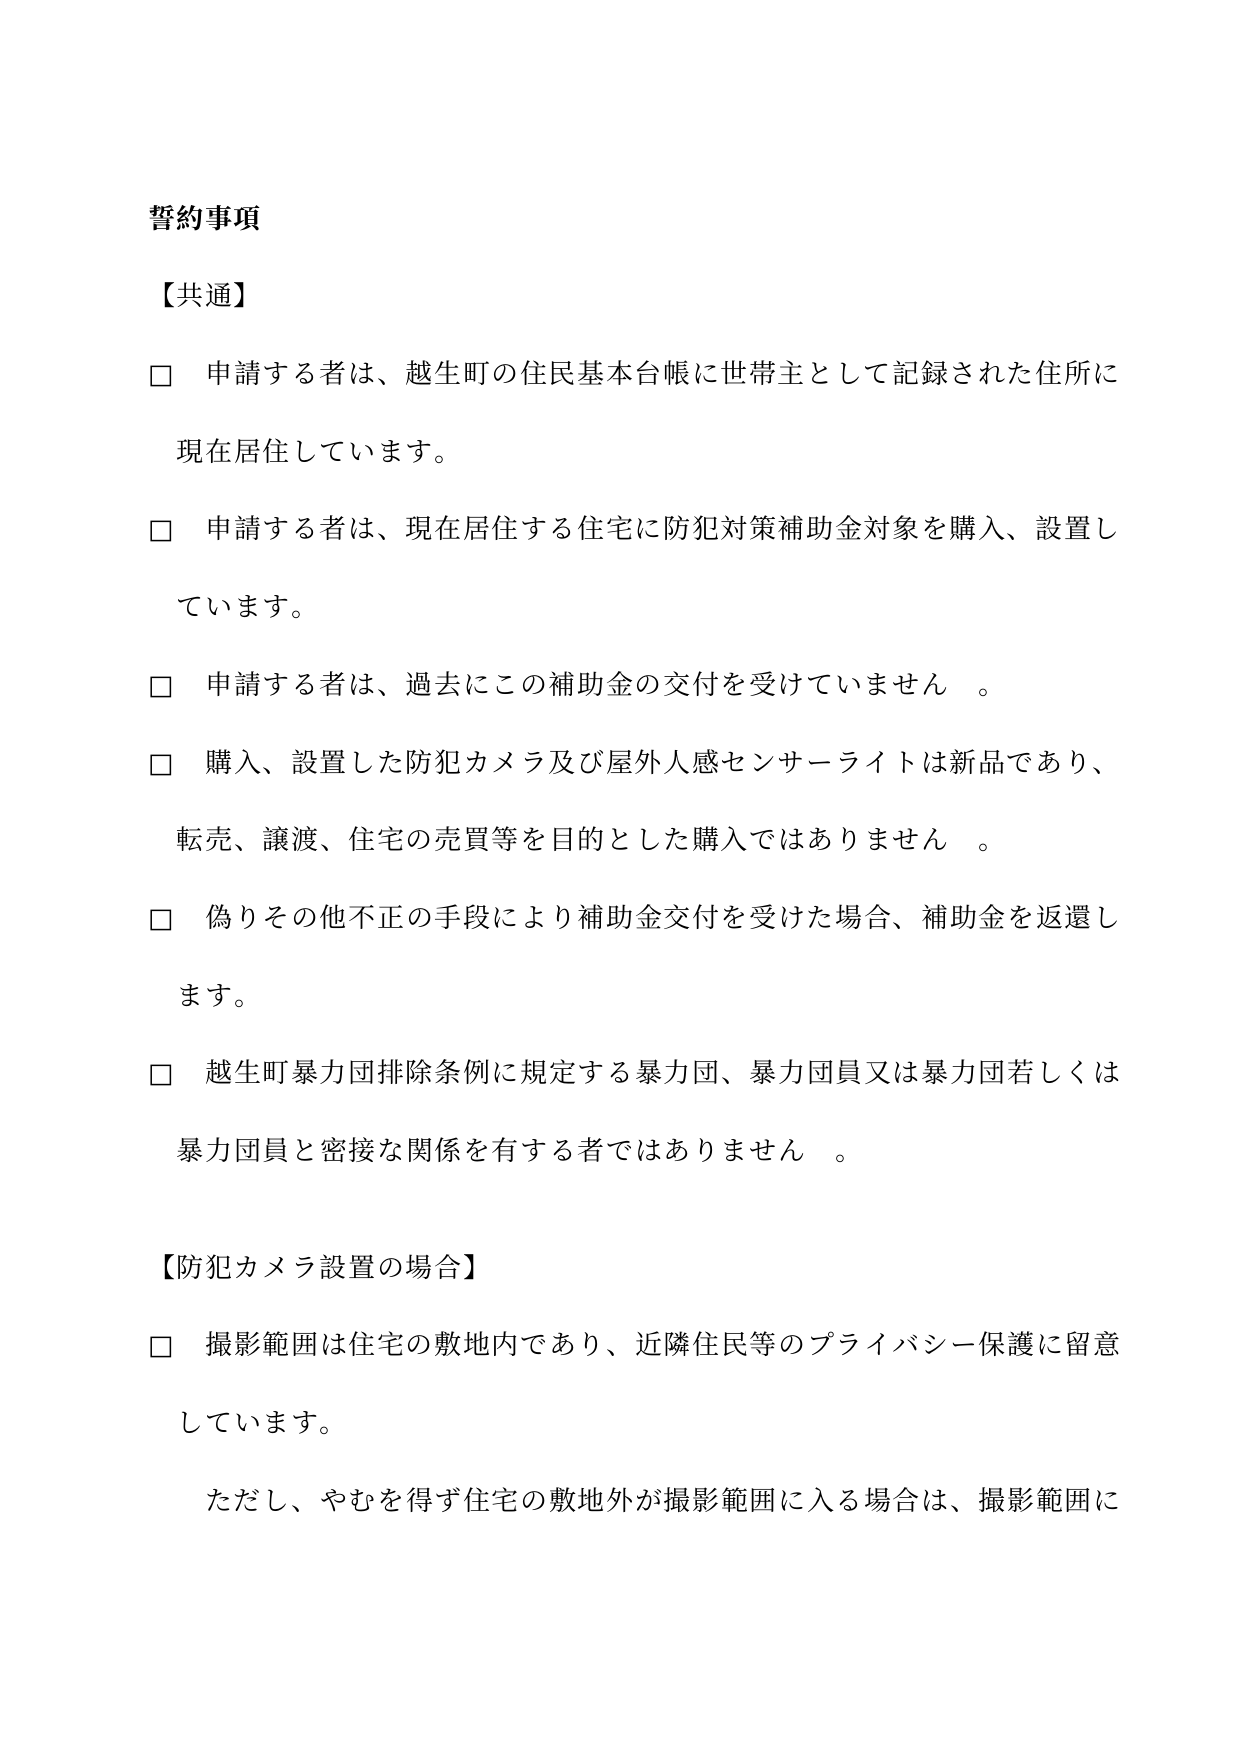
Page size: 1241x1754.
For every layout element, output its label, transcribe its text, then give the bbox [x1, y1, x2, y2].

text 現在居住しています。 [148, 411, 1122, 488]
text □ 購入、設置した防犯カメラ及び屋外人感センサーライトは新品であり、 [148, 722, 1122, 799]
text □ 越生町暴力団排除条例に規定する暴力団、暴力団員又は暴力団若しくは [148, 1032, 1122, 1110]
text □ 申請する者は、越生町の住民基本台帳に世帯主として記録された住所に [148, 333, 1122, 411]
text 暴力団員と密接な関係を有する者ではありません。 [148, 1110, 1122, 1188]
text □ 申請する者は、過去にこの補助金の交付を受けていません。 [148, 644, 1122, 722]
text □ 偽りその他不正の手段により補助金交付を受けた場合、補助金を返還し [148, 877, 1122, 955]
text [177, 1460, 1122, 1537]
text 誓約事項 [148, 178, 1122, 255]
text ています。 [148, 566, 1122, 644]
text ます。 [148, 955, 1122, 1032]
text 【共通】 [148, 255, 1122, 333]
text □ 撮影範囲は住宅の敷地内であり、近隣住民等のプライバシー保護に留意 [148, 1304, 1122, 1382]
text 【防犯カメラ設置の場合】 [148, 1227, 1122, 1304]
text しています。 [148, 1382, 1122, 1460]
text 転売、譲渡、住宅の売買等を目的とした購入ではありません。 [148, 799, 1122, 877]
text □ 申請する者は、現在居住する住宅に防犯対策補助金対象を購入、設置し [148, 488, 1122, 566]
